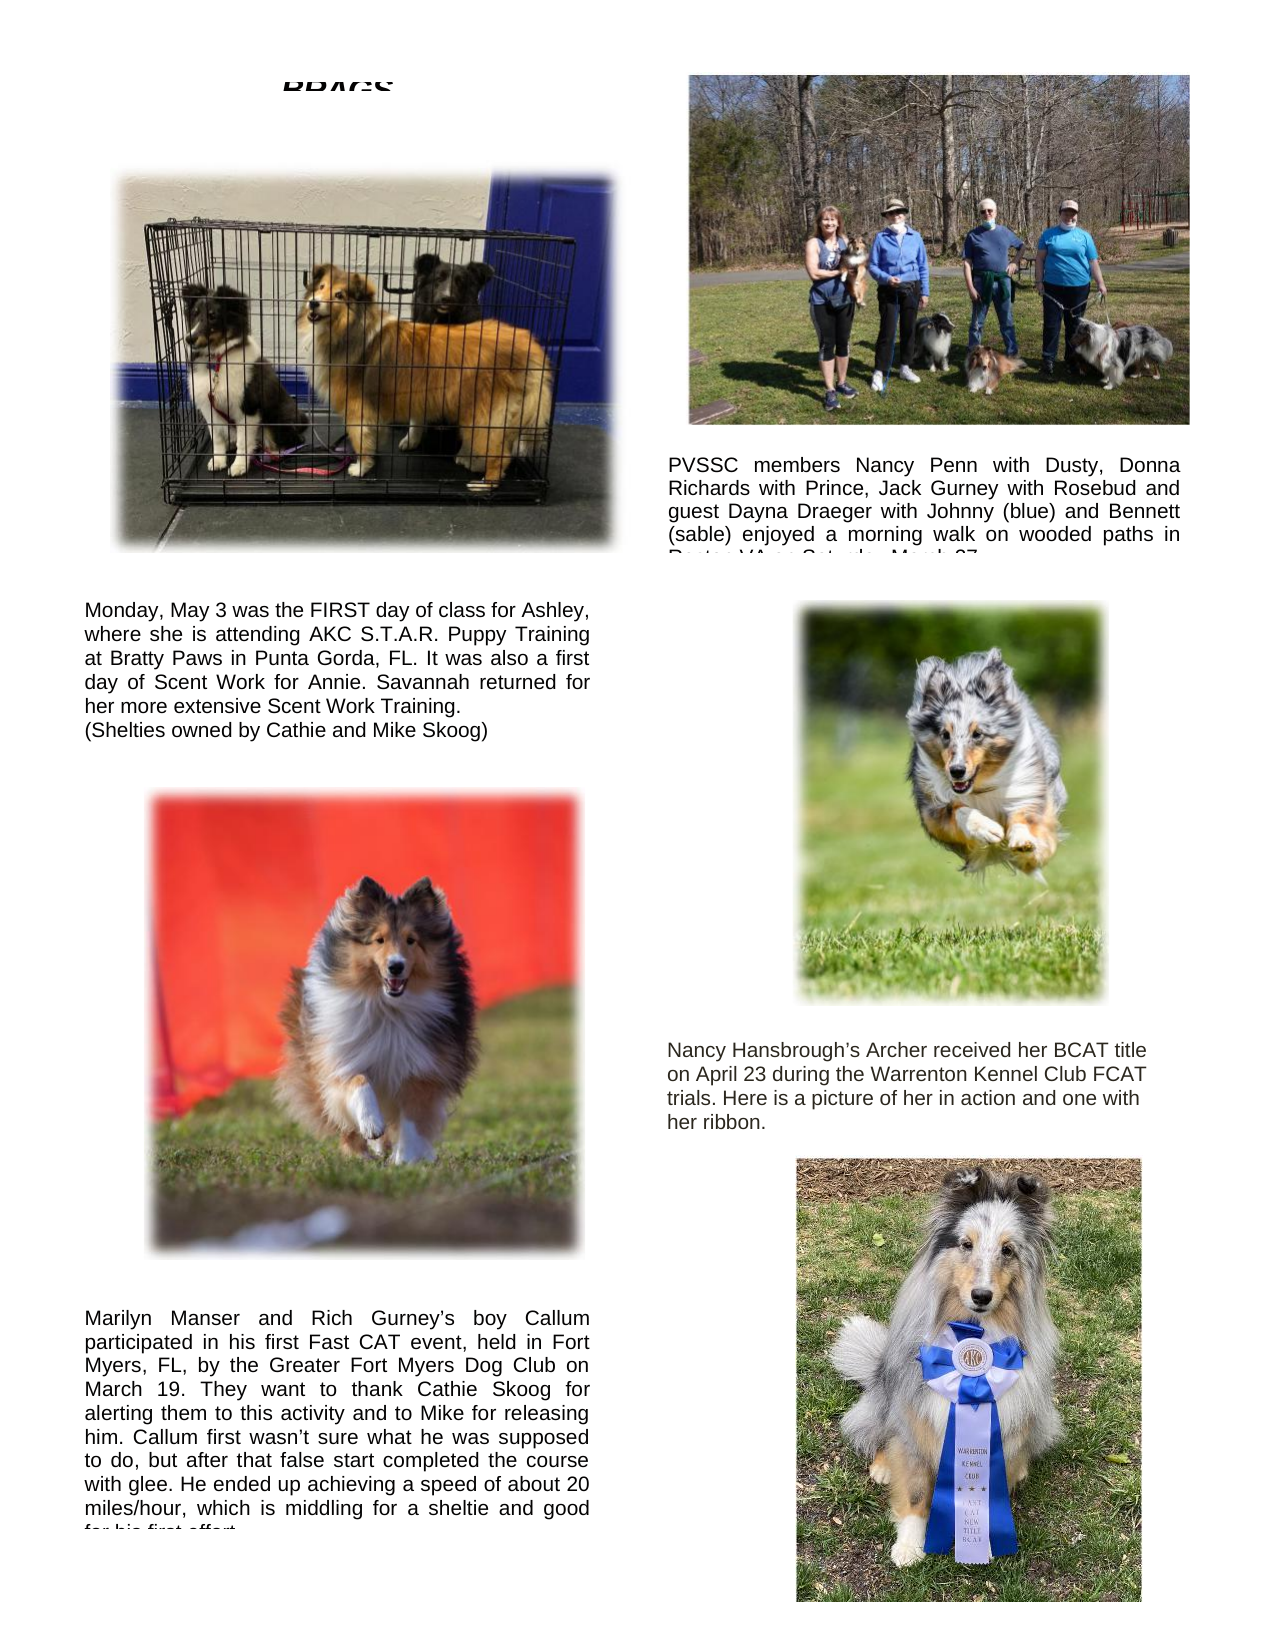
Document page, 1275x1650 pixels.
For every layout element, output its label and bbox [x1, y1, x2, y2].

picture [792, 600, 1110, 1006]
picture [795, 1155, 1143, 1602]
picture [143, 787, 586, 1260]
picture [110, 72, 1190, 553]
